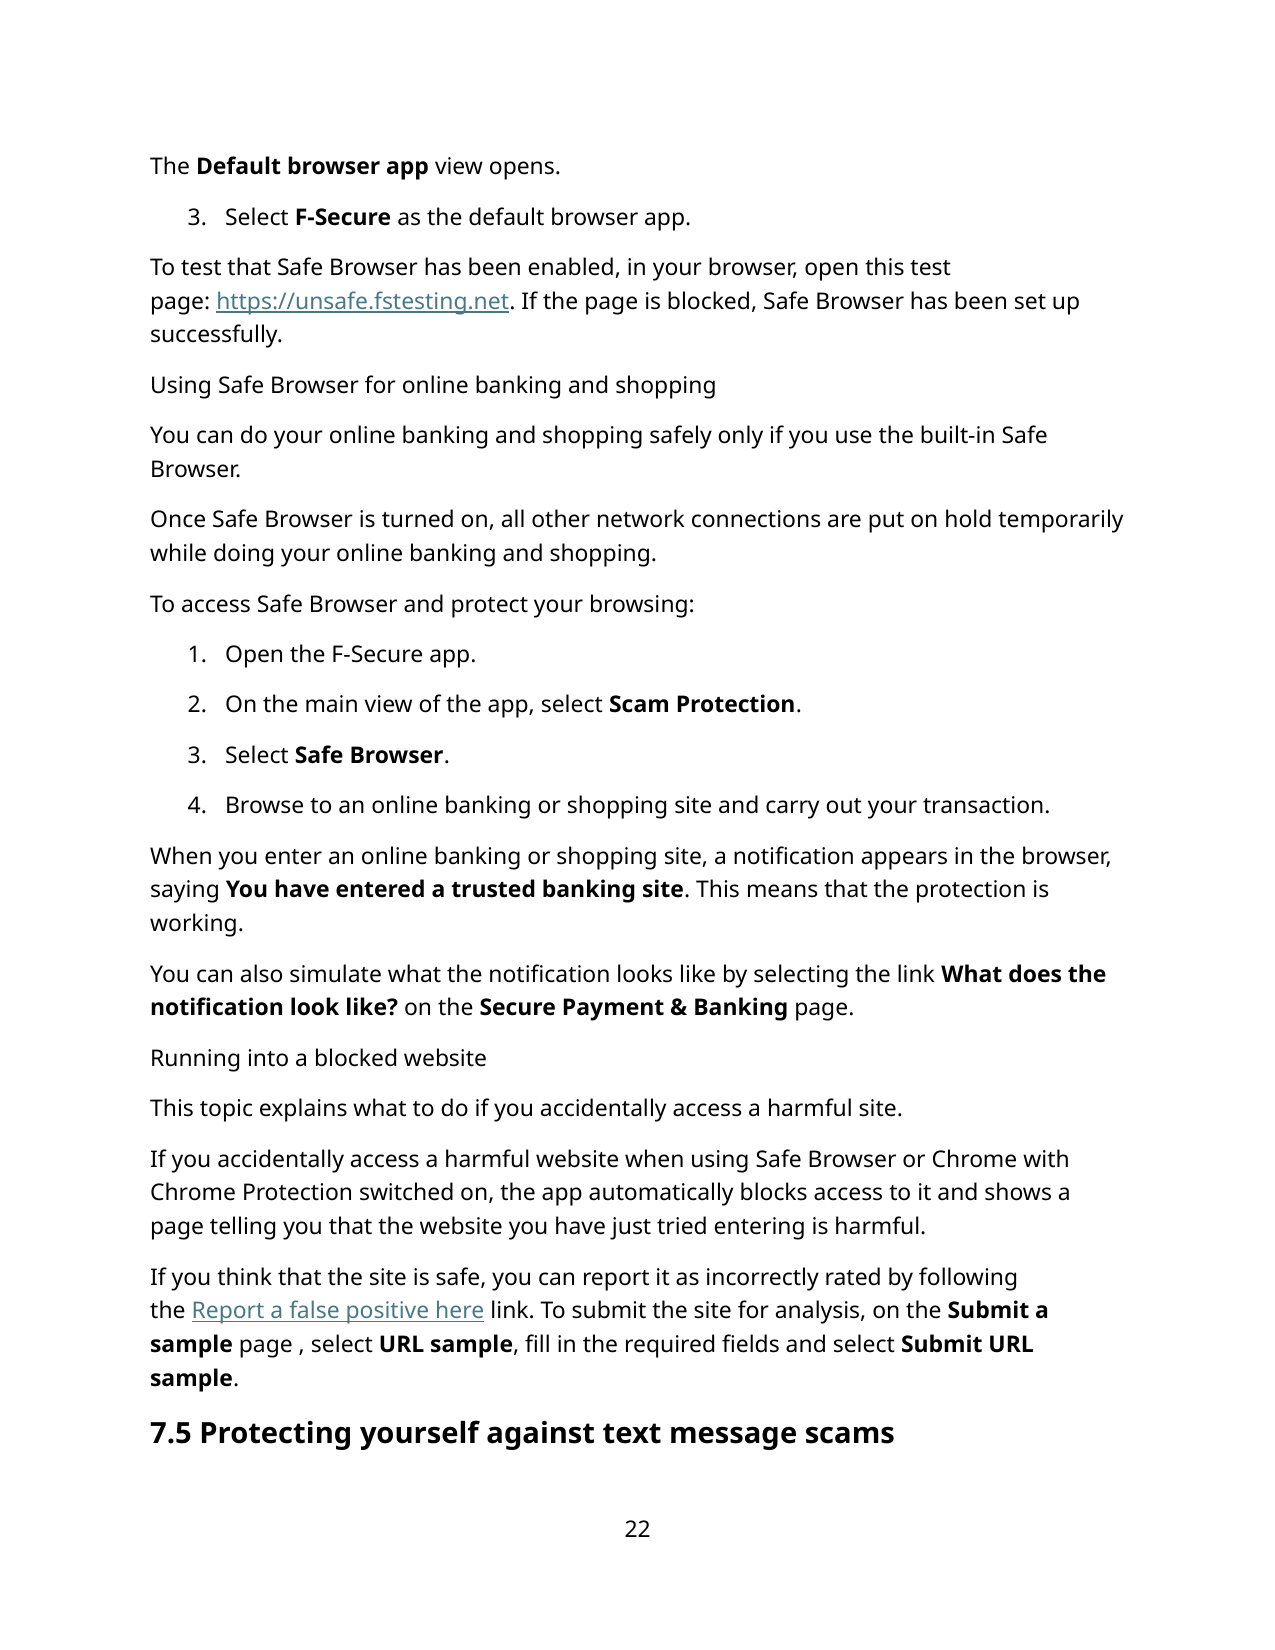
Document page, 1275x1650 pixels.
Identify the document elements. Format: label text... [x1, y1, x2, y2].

text You can do your online banking and shopping safely only if you use the built-in Safe Browser. [150, 419, 1125, 484]
text 7.5 Protecting yourself against text message scams [150, 1412, 1125, 1452]
list Select Safe Browser. [187, 739, 1125, 770]
text To access Safe Browser and protect your browsing: [150, 587, 1125, 619]
text Using Safe Browser for online banking and shopping [150, 369, 1125, 400]
list Open the F-Secure app. [187, 638, 1125, 669]
text Once Safe Browser is turned on, all other network connections are put on hold temporarily while doing your online banking and shopping. [150, 503, 1125, 568]
text To test that Safe Browser has been enabled, in your browser, open this test page: https://unsafe.fstesting.net. If the page is blocked, Safe Browser has been set up successfully. [150, 251, 1125, 349]
text This topic explains what to do if you accidentally access a harmful site. [150, 1092, 1125, 1123]
text When you enter an online banking or shopping site, a notification appears in the browser, saying You have entered a trusted banking site. This means that the protection is working. [150, 839, 1125, 938]
list On the main view of the app, select Scam Protection. [187, 688, 1125, 719]
text The Default browser app view opens. [150, 150, 1125, 181]
text You can also simulate what the notification looks like by selecting the link What does the notification look like? on the Secure Payment & Banking page. [150, 957, 1125, 1022]
list Select F-Secure as the default browser app. [187, 200, 1125, 232]
list Browse to an online banking or shopping site and carry out your transaction. [187, 789, 1125, 820]
text If you accidentally access a harmful website when using Safe Browser or Chrome with Chrome Protection switched on, the app automatically blocks access to it and shows a page telling you that the website you have just tried entering is harmful. [150, 1142, 1125, 1241]
text If you think that the site is safe, you can report it as incorrectly rated by following the Report a false positive here link. To submit the site for analysis, on the Submit a sample page , select URL sample, fill in the required fields and select Submit URL sample. [150, 1260, 1125, 1393]
text Running into a blocked website [150, 1042, 1125, 1073]
